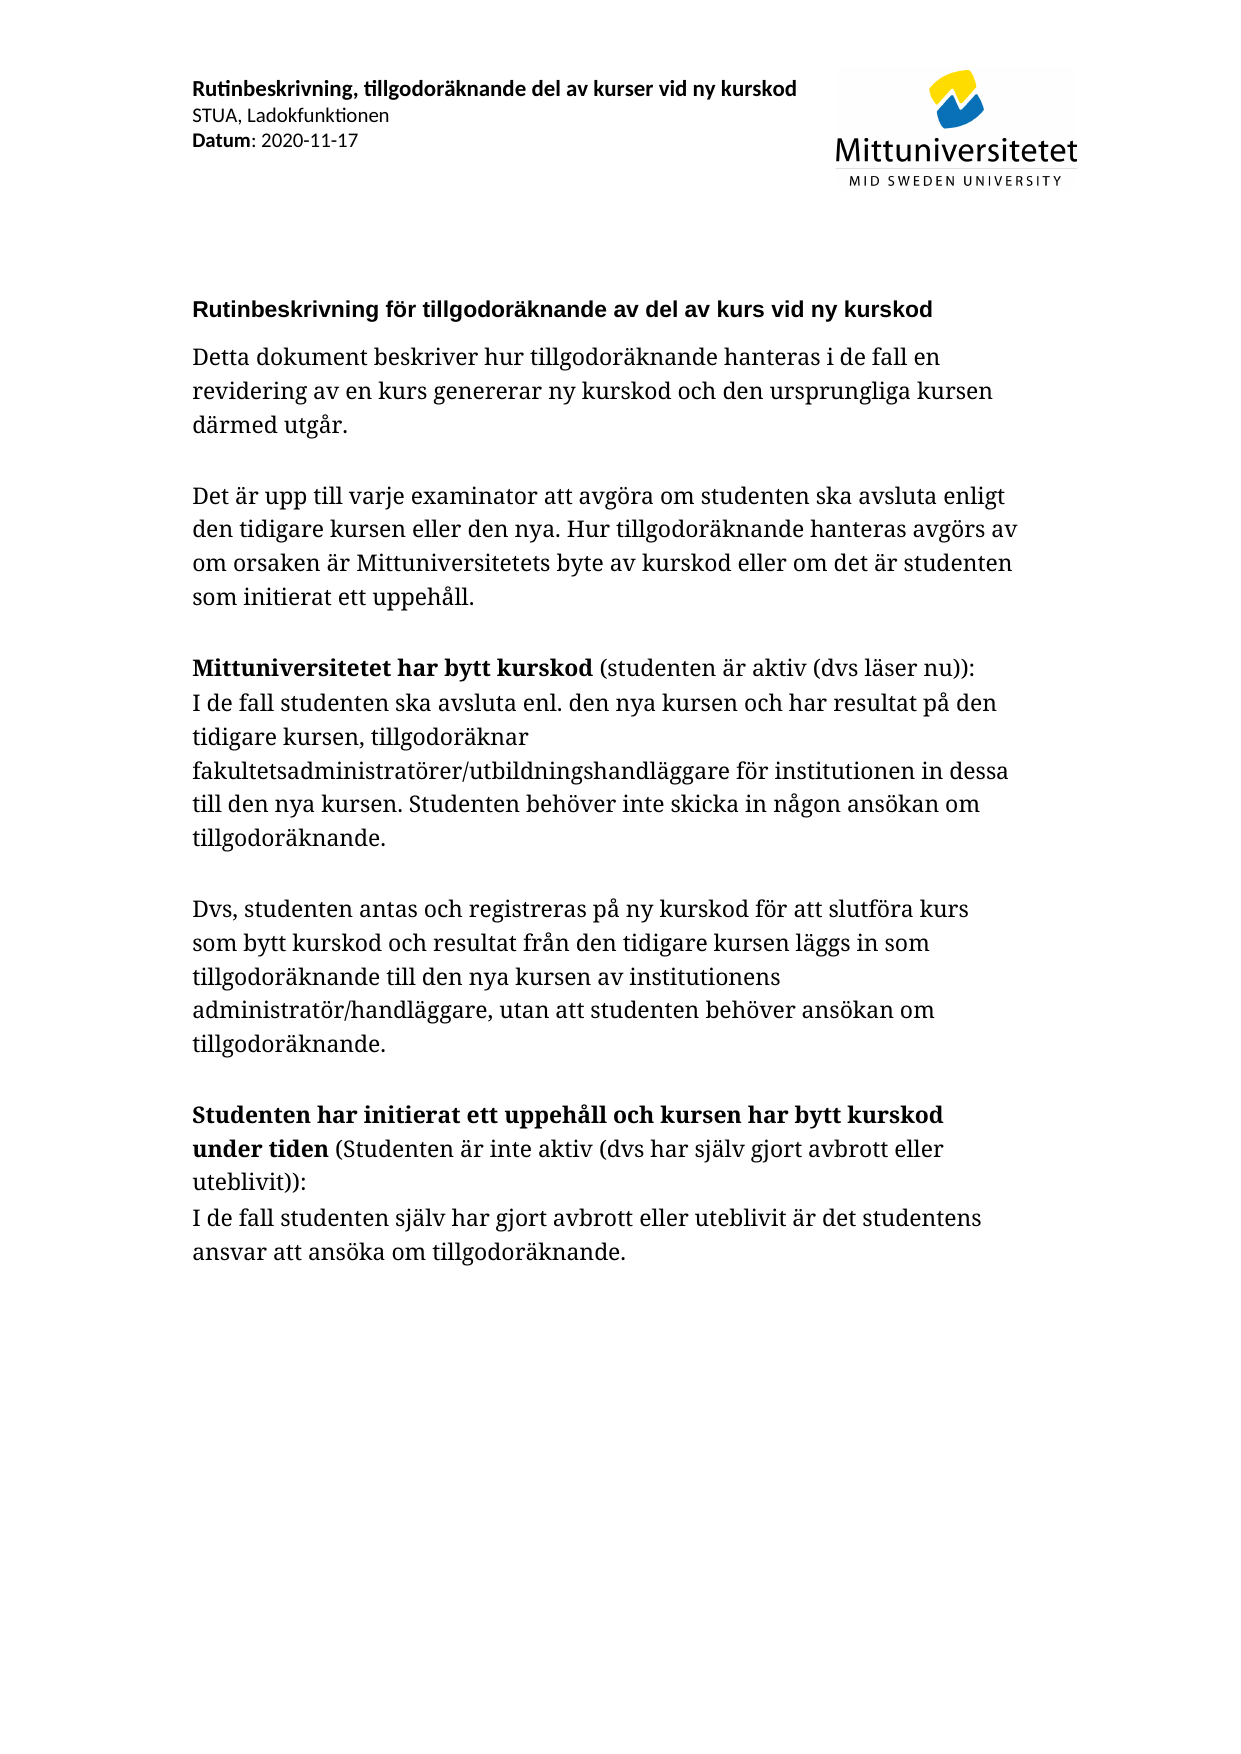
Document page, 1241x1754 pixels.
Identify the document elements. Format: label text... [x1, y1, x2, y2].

text I de fall studenten själv har gjort avbrott eller uteblivit är det studentens ansvar att ansöka om tillgodoräknande. [192, 1202, 1019, 1267]
text Mittuniversitetet har bytt kurskod (studenten är aktiv (dvs läser nu)): [192, 652, 1019, 683]
text I de fall studenten ska avsluta enl. den nya kursen och har resultat på den tidigare kursen, tillgodoräknar fakultetsadministratörer/utbildningshandläggare för institutionen in dessa till den nya kursen. Studenten behöver inte skicka in någon ansökan om tillgodoräknande. [192, 687, 1019, 853]
text Det är upp till varje examinator att avgöra om studenten ska avsluta enligt den tidigare kursen eller den nya. Hur tillgodoräknande hanteras avgörs av om orsaken är Mittuniversitetets byte av kurskod eller om det är studenten som initierat ett uppehåll. [192, 480, 1019, 612]
text Detta dokument beskriver hur tillgodoräknande hanteras i de fall en revidering av en kurs genererar ny kurskod och den ursprungliga kursen därmed utgår. [192, 341, 1019, 440]
picture [834, 67, 1078, 190]
text Studenten har initierat ett uppehåll och kursen har bytt kurskod under tiden (Studenten är inte aktiv (dvs har själv gjort avbrott eller uteblivit)): [192, 1099, 1019, 1198]
text Rutinbeskrivning för tillgodoräknande av del av kurs vid ny kurskod [192, 296, 1019, 323]
text Dvs, studenten antas och registreras på ny kurskod för att slutföra kurs som bytt kurskod och resultat från den tidigare kursen läggs in som tillgodoräknande till den nya kursen av institutionens administratör/handläggare, utan att studenten behöver ansökan om tillgodoräknande. [192, 893, 1019, 1059]
